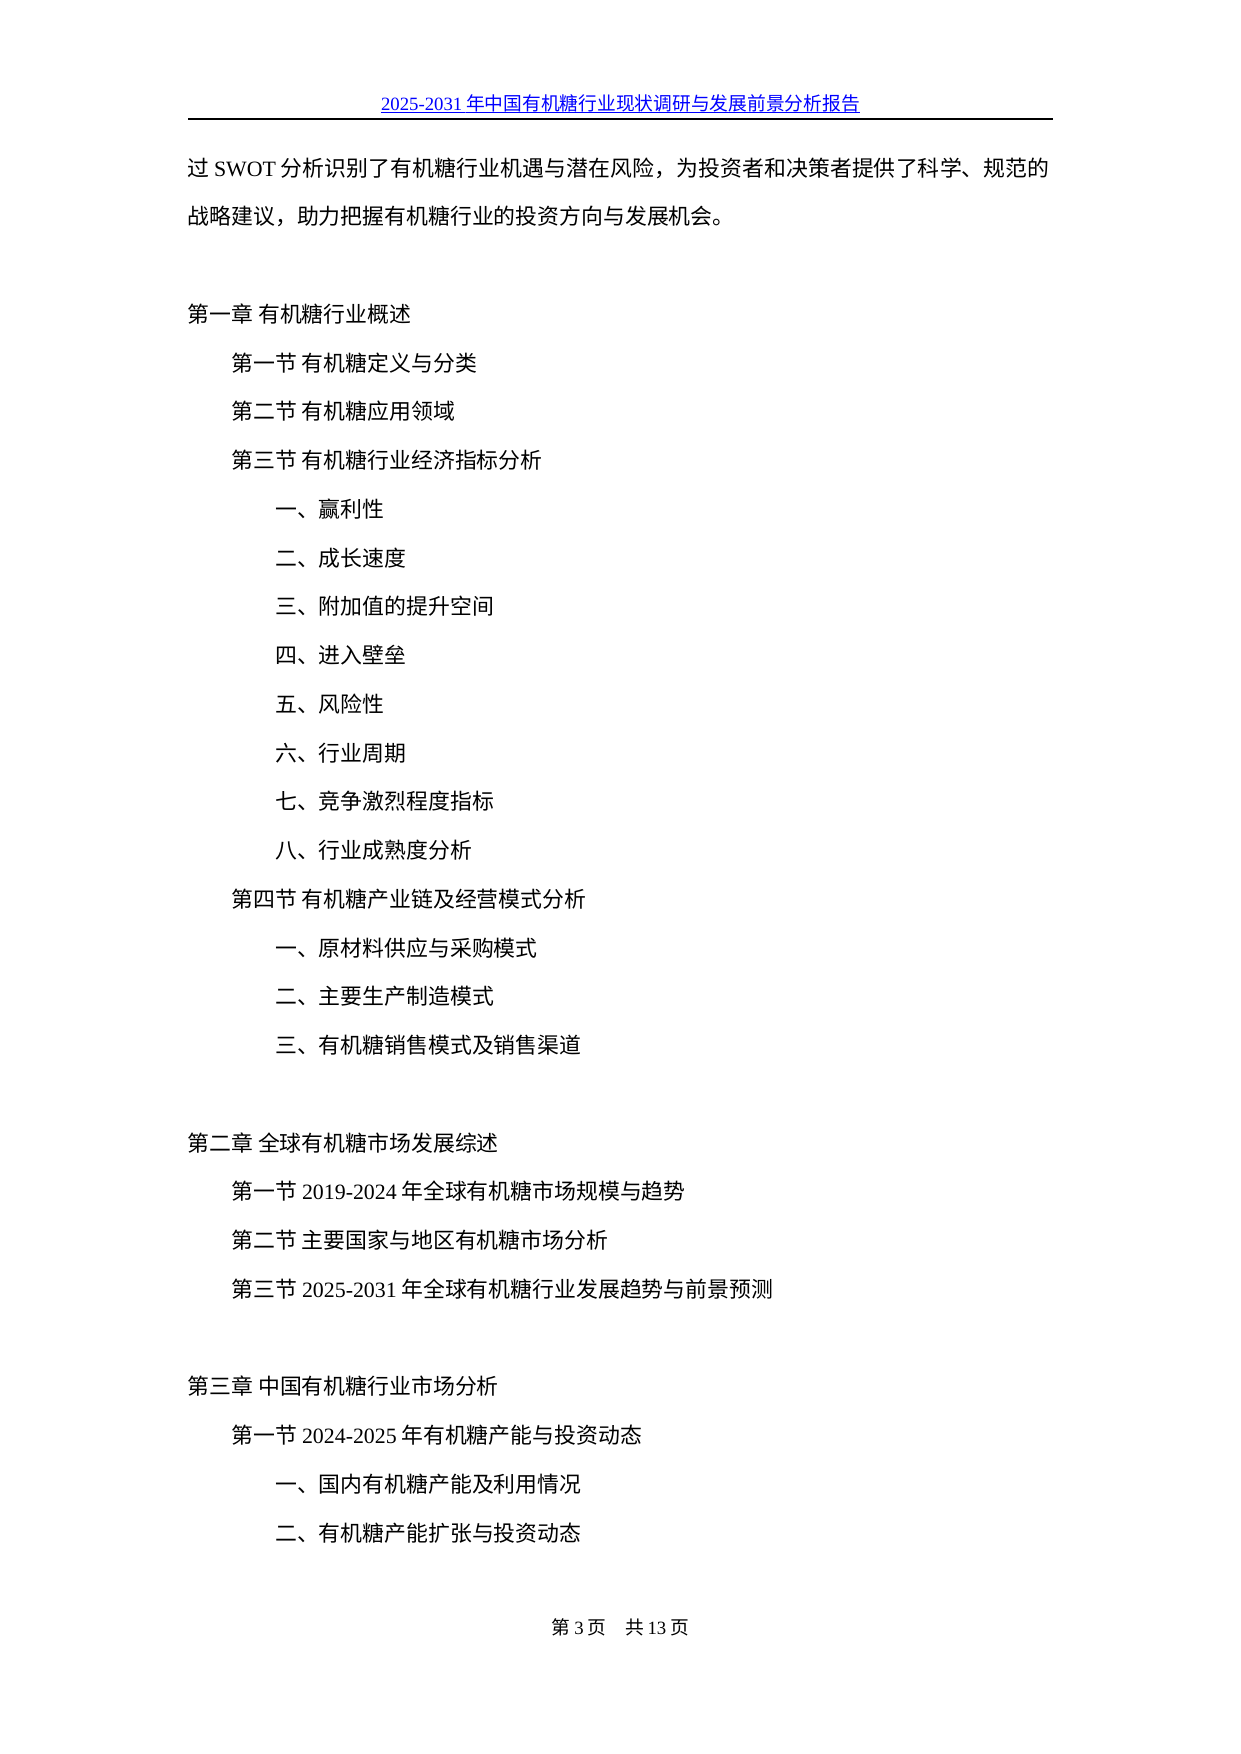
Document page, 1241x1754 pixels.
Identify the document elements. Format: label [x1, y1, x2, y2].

text [187, 150, 1053, 1548]
